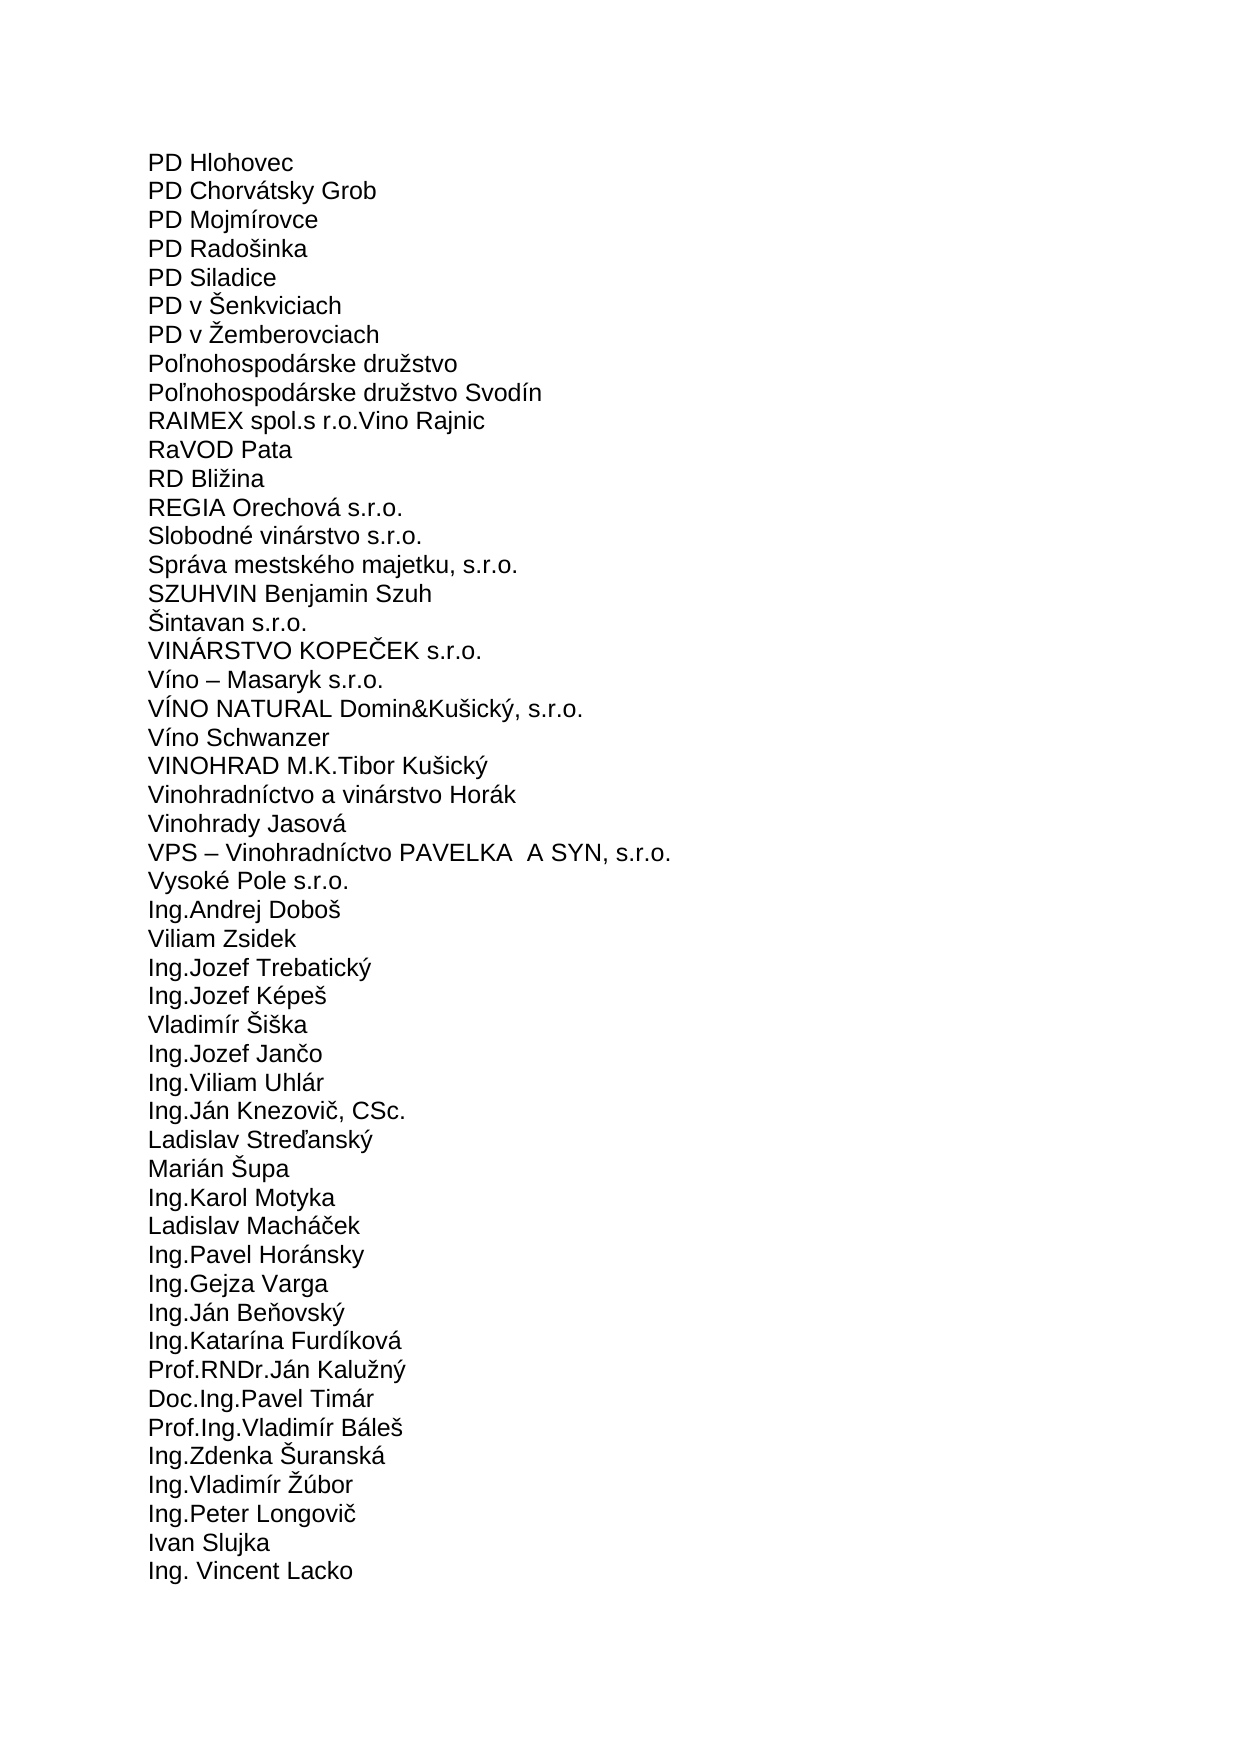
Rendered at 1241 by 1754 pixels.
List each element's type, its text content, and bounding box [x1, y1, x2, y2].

text Ing. Vincent Lacko [148, 1556, 1093, 1585]
text Ing.Zdenka Šuranská [148, 1441, 1093, 1470]
text Poľnohospodárske družstvo [148, 349, 1093, 378]
text Ing.Ján Beňovský [148, 1298, 1093, 1326]
text Ivan Slujka [148, 1528, 1093, 1556]
text Víno Schwanzer [148, 723, 1093, 751]
text Prof.RNDr.Ján Kalužný [148, 1355, 1093, 1384]
text Víno – Masaryk s.r.o. [148, 665, 1093, 694]
text RD Bližina [148, 464, 1093, 493]
text Vinohrady Jasová [148, 809, 1093, 838]
text Vysoké Pole s.r.o. [148, 866, 1093, 895]
text PD v Šenkviciach [148, 291, 1093, 320]
text PD Hlohovec [148, 148, 1093, 176]
text Vladimír Šiška [148, 1010, 1093, 1039]
text Ing.Katarína Furdíková [148, 1326, 1093, 1355]
text Viliam Zsidek [148, 924, 1093, 953]
text Ing.Karol Motyka [148, 1183, 1093, 1211]
text Slobodné vinárstvo s.r.o. [148, 521, 1093, 550]
text Prof.Ing.Vladimír Báleš [148, 1413, 1093, 1441]
text Ing.Jozef Képeš [148, 981, 1093, 1010]
text SZUHVIN Benjamin Szuh [148, 579, 1093, 608]
text REGIA Orechová s.r.o. [148, 493, 1093, 521]
text Správa mestského majetku, s.r.o. [148, 550, 1093, 579]
text PD Radošinka [148, 234, 1093, 263]
text Ing.Jozef Trebatický [148, 953, 1093, 981]
text Doc.Ing.Pavel Timár [148, 1384, 1093, 1413]
text VÍNO NATURAL Domin&Kušický, s.r.o. [148, 694, 1093, 723]
text Ladislav Streďanský [148, 1125, 1093, 1154]
text Ing.Peter Longovič [148, 1499, 1093, 1528]
text Poľnohospodárske družstvo Svodín [148, 378, 1093, 406]
text Ing.Viliam Uhlár [148, 1068, 1093, 1096]
text PD Siladice [148, 263, 1093, 291]
text VPS – Vinohradníctvo PAVELKA A SYN, s.r.o. [148, 838, 1093, 866]
text Ing.Jozef Jančo [148, 1039, 1093, 1068]
text RAIMEX spol.s r.o.Vino Rajnic [148, 406, 1093, 435]
text PD Mojmírovce [148, 205, 1093, 234]
text Ing.Pavel Horánsky [148, 1240, 1093, 1269]
text Ing.Andrej Doboš [148, 895, 1093, 924]
text VINOHRAD M.K.Tibor Kušický [148, 751, 1093, 780]
text Ladislav Macháček [148, 1211, 1093, 1240]
text VINÁRSTVO KOPEČEK s.r.o. [148, 636, 1093, 665]
text RaVOD Pata [148, 435, 1093, 464]
text PD Chorvátsky Grob [148, 176, 1093, 205]
text Marián Šupa [148, 1154, 1093, 1183]
text Ing.Gejza Varga [148, 1269, 1093, 1298]
text PD v Žemberovciach [148, 320, 1093, 349]
text Šintavan s.r.o. [148, 608, 1093, 636]
text Ing.Ján Knezovič, CSc. [148, 1096, 1093, 1125]
text Vinohradníctvo a vinárstvo Horák [148, 780, 1093, 809]
text Ing.Vladimír Žúbor [148, 1470, 1093, 1499]
